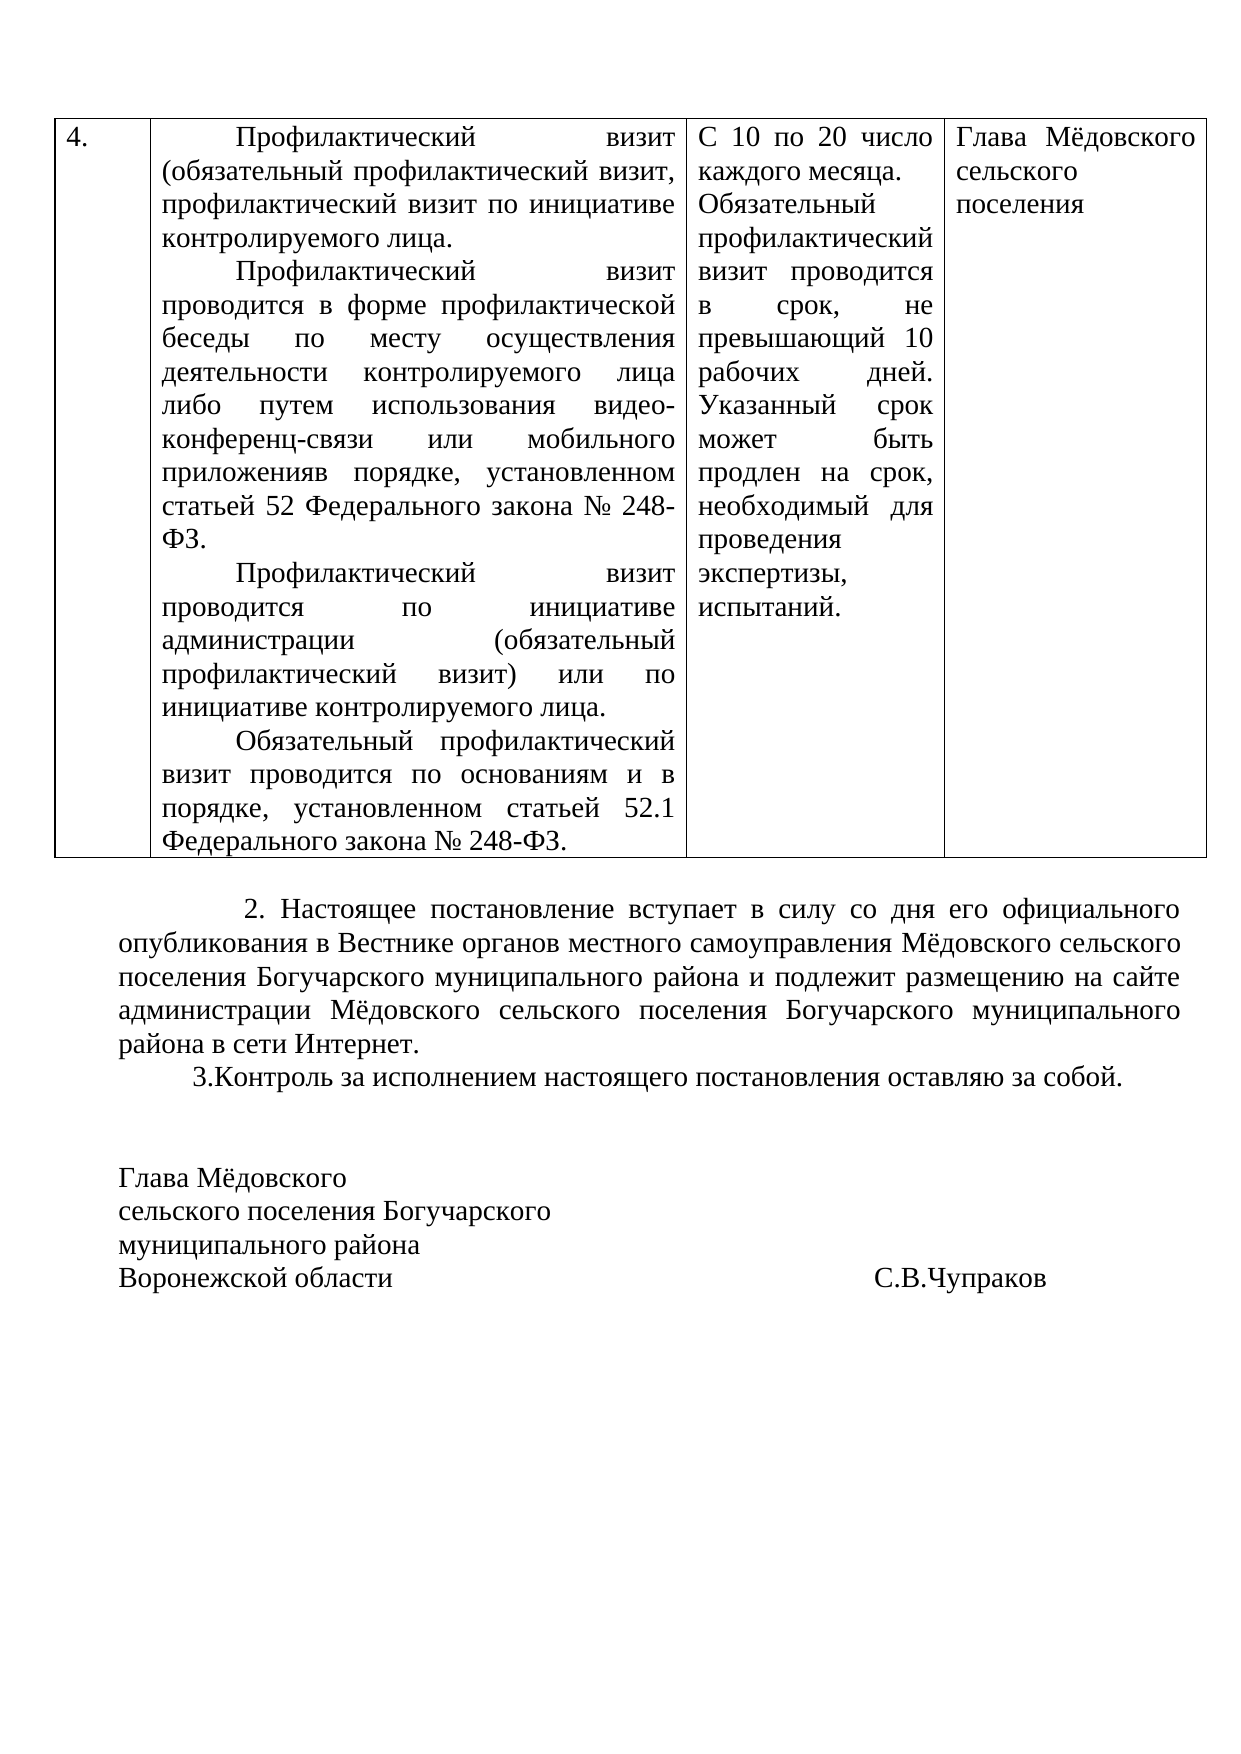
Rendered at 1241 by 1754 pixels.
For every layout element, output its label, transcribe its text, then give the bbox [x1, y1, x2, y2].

text сельского поселения Богучарского [118, 1193, 1181, 1227]
text 3.Контроль за исполнением настоящего постановления оставляю за собой. [118, 1059, 1181, 1093]
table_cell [945, 119, 1206, 857]
text муниципального района [118, 1227, 1181, 1261]
table_cell Профилактический визит (обязательный профилактический визит, профилактический визит по инициативе контролируемого лица. Профилактический визит проводится в форме профилактической беседы по месту осуществления деятельности контролируемого лица либо путем использования видео-конференц-связи или мобильного приложенияв порядке, установленном статьей 52 Федерального закона № 248-ФЗ. Профилактический визит проводится по инициативе администрации (обязательный профилактический визит) или по инициативе контролируемого лица. Обязательный профилактический визит проводится по основаниям и в порядке, установленном статьей 52.1 Федерального закона № 248-ФЗ. [151, 119, 686, 857]
table_cell 4. [56, 119, 150, 857]
text Глава Мёдовского [118, 1160, 1181, 1193]
text 2. Настоящее постановление вступает в силу со дня его официального опубликования в Вестнике органов местного самоуправления Мёдовского сельского поселения Богучарского муниципального района и подлежит размещению на сайте администрации Мёдовского сельского поселения Богучарского муниципального района в сети Интернет. [118, 892, 1181, 1059]
table_cell С 10 по 20 число каждого месяца. Обязательный профилактический визит проводится в срок, не превышающий 10 рабочих дней. Указанный срок может быть продлен на срок, необходимый для проведения экспертизы, испытаний. [687, 119, 944, 857]
text Воронежской области С.В.Чупраков [118, 1261, 1181, 1294]
